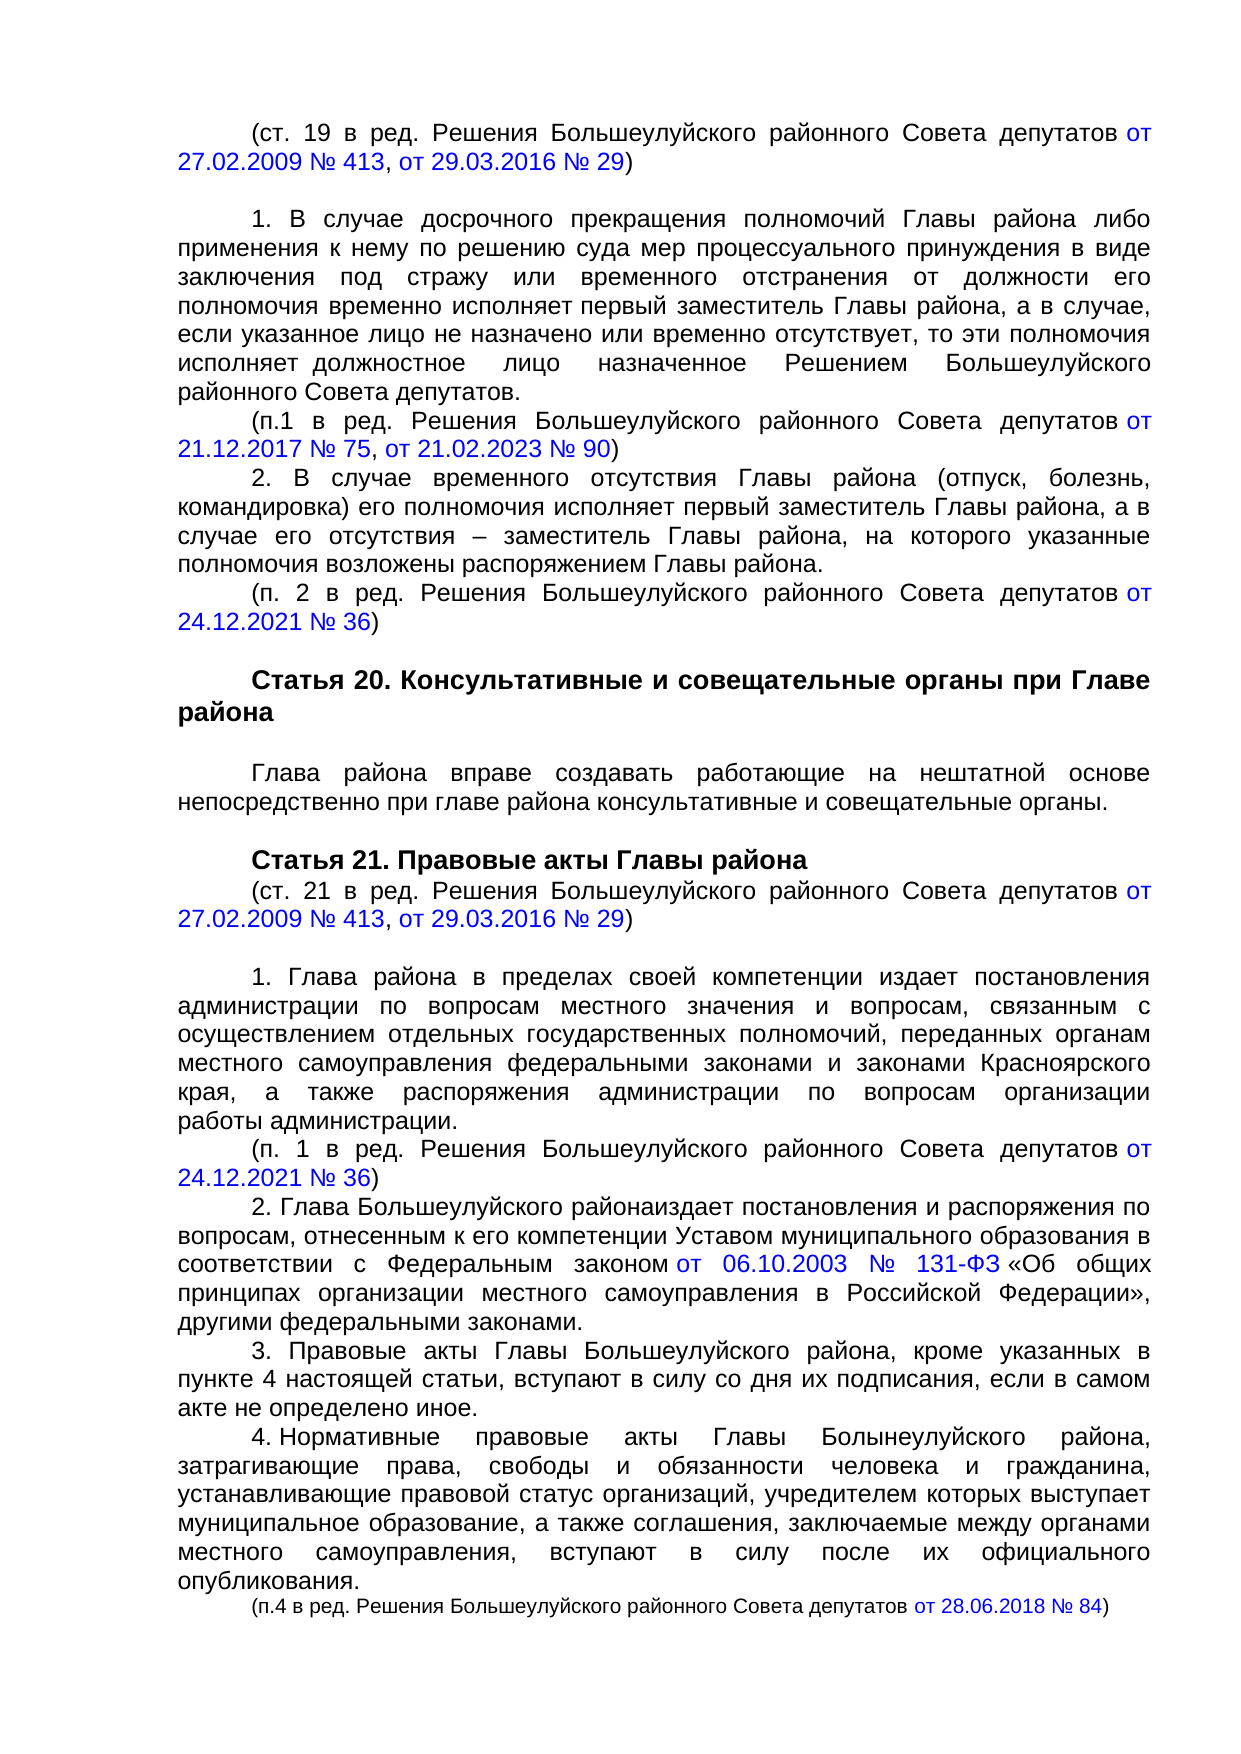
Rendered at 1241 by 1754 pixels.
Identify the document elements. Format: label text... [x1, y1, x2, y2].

text 1. Глава района в пределах своей компетенции издает постановления администрации по вопросам местного значения и вопросам, связанным с осуществлением отдельных государственных полномочий, переданных органам местного самоуправления федеральными законами и законами Красноярского края, а также распоряжения администрации по вопросам организации работы администрации. [177, 962, 1152, 1134]
text (п. 1 в ред. Решения Большеулуйского районного Совета депутатов от 24.12.2021 № 36) [177, 1134, 1152, 1192]
text 3. Правовые акты Главы Большеулуйского района, кроме указанных в пункте 4 настоящей статьи, вступают в силу со дня их подписания, если в самом акте не определено иное. [177, 1336, 1152, 1422]
text 1. В случае досрочного прекращения полномочий Главы района либо применения к нему по решению суда мер процессуального принуждения в виде заключения под стражу или временного отстранения от должности его полномочия временно исполняет первый заместитель Главы района, а в случае, если указанное лицо не назначено или временно отсутствует, то эти полномочия исполняет должностное лицо назначенное Решением Большеулуйского районного Совета депутатов. [177, 204, 1152, 406]
text 4. Нормативные правовые акты Главы Болынеулуйского района, затрагивающие права, свободы и обязанности человека и гражданина, устанавливающие правовой статус организаций, учредителем которых выступает муниципальное образование, а также соглашения, заключаемые между органами местного самоуправления, вступают в силу после их официального опубликования. [177, 1422, 1152, 1594]
text 2. Глава Большеулуйского районаиздает постановления и распоряжения по вопросам, отнесенным к его компетенции Уставом муниципального образования в соответствии с Федеральным законом от 06.10.2003 № 131-ФЗ «Об общих принципах организации местного самоуправления в Российской Федерации», другими федеральными законами. [177, 1192, 1152, 1336]
text (п. 2 в ред. Решения Большеулуйского районного Совета депутатов от 24.12.2021 № 36) [177, 578, 1152, 636]
text (п.4 в ред. Решения Большеулуйского районного Совета депутатов от 28.06.2018 № 84) [177, 1594, 1152, 1618]
text Статья 21. Правовые акты Главы района [177, 844, 1152, 876]
text (ст. 19 в ред. Решения Большеулуйского районного Совета депутатов от 27.02.2009 № 413, от 29.03.2016 № 29) [177, 118, 1152, 176]
text (п.1 в ред. Решения Большеулуйского районного Совета депутатов от 21.12.2017 № 75, от 21.02.2023 № 90) [177, 406, 1152, 463]
text 2. В случае временного отсутствия Главы района (отпуск, болезнь, командировка) его полномочия исполняет первый заместитель Главы района, а в случае его отсутствия – заместитель Главы района, на которого указанные полномочия возложены распоряжением Главы района. [177, 463, 1152, 578]
text Статья 20. Консультативные и совещательные органы при Главе района [177, 664, 1152, 727]
text Глава района вправе создавать работающие на нештатной основе непосредственно при главе района консультативные и совещательные органы. [177, 758, 1152, 816]
text (ст. 21 в ред. Решения Большеулуйского районного Совета депутатов от 27.02.2009 № 413, от 29.03.2016 № 29) [177, 876, 1152, 933]
